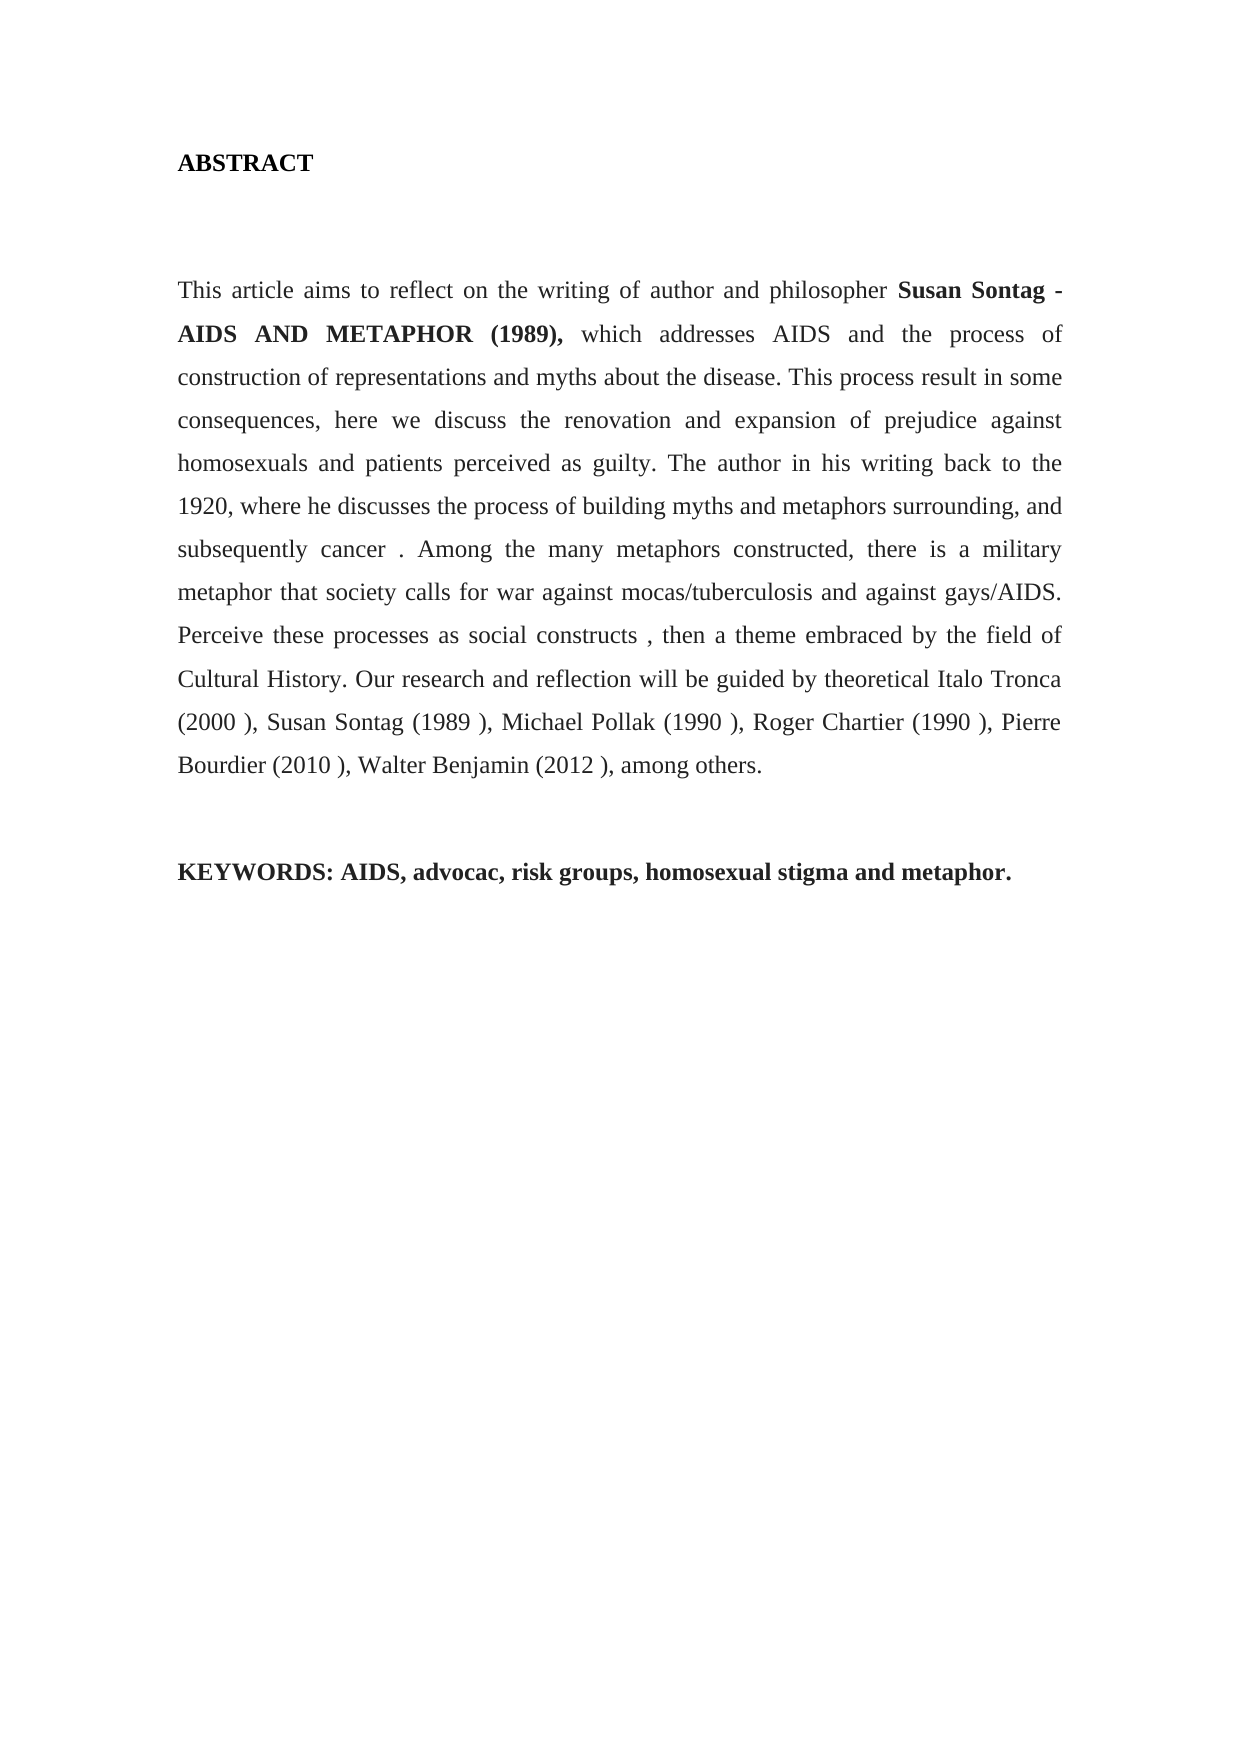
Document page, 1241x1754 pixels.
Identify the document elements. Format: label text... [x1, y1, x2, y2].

text KEYWORDS: AIDS, advocac, risk groups, homosexual stigma and metaphor. [177, 857, 1063, 886]
text ABSTRACT [177, 148, 1063, 176]
text This article aims to reflect on the writing of author and philosopher Susan Sontag - AIDS AND METAPHOR (1989), which addresses AIDS and the process of construction of representations and myths about the disease. This process result in some consequences, here we discuss the renovation and expansion of prejudice against homosexuals and patients perceived as guilty. The author in his writing back to the 1920, where he discusses the process of building myths and metaphors surrounding, and subsequently cancer . Among the many metaphors constructed, there is a military metaphor that society calls for war against mocas/tuberculosis and against gays/AIDS. Perceive these processes as social constructs , then a theme embraced by the field of Cultural History. Our research and reflection will be guided by theoretical Italo Tronca (2000 ), Susan Sontag (1989 ), Michael Pollak (1990 ), Roger Chartier (1990 ), Pierre Bourdier (2010 ), Walter Benjamin (2012 ), among others. [177, 276, 1063, 779]
